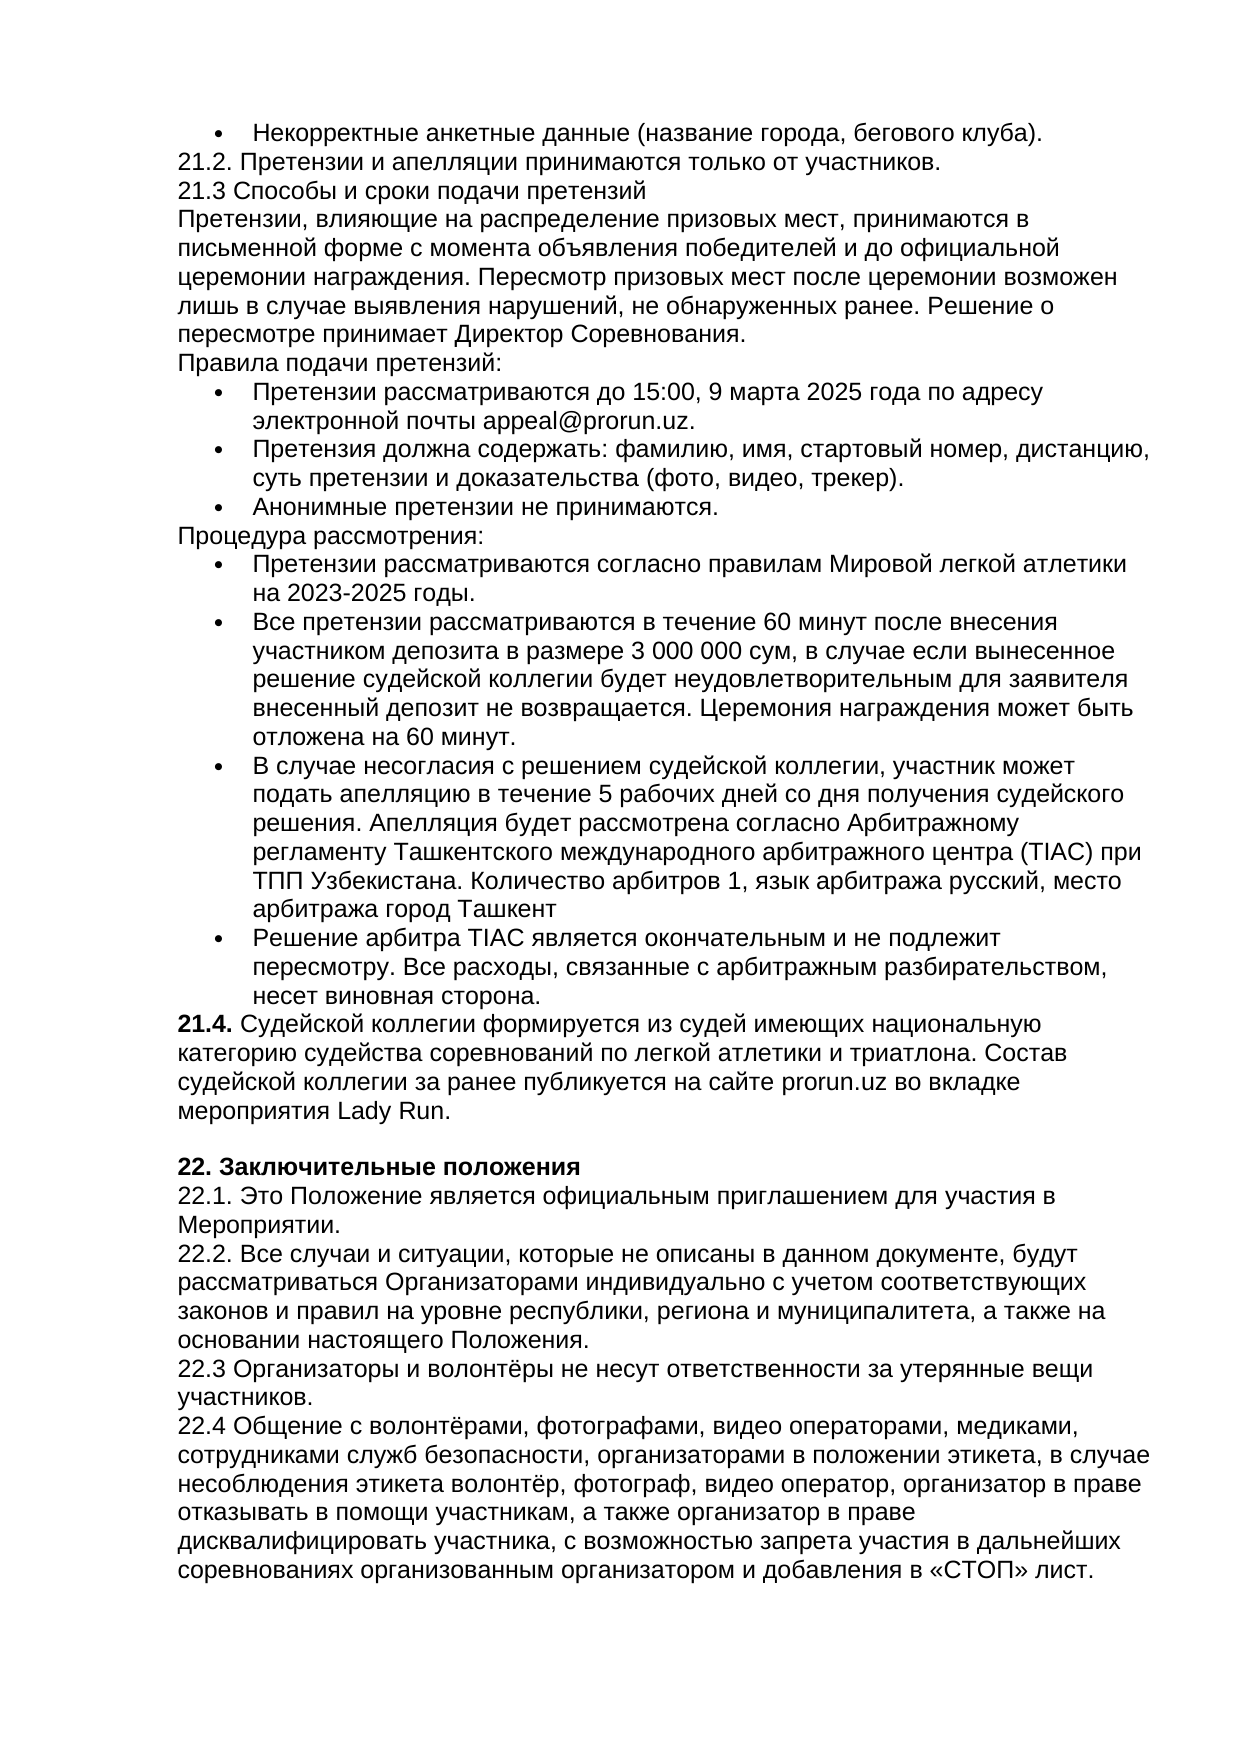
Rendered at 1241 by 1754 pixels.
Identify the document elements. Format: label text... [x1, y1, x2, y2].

text Процедура рассмотрения: [177, 521, 1152, 549]
text 22.1. Это Положение является официальным приглашением для участия в Мероприятии. 22.2. Все случаи и ситуации, которые не описаны в данном документе, будут рассматриваться Организаторами индивидуально с учетом соответствующих законов и правил на уровне республики, региона и муниципалитета, а также на основании настоящего Положения. [177, 1181, 1152, 1354]
list Анонимные претензии не принимаются. [215, 492, 1152, 521]
text 22.4 Общение с волонтёрами, фотографами, видео операторами, медиками, сотрудниками служб безопасности, организаторами в положении этикета, в случае несоблюдения этикета волонтёр, фотограф, видео оператор, организатор в праве отказывать в помощи участникам, а также организатор в праве дисквалифицировать участника, с возможностью запрета участия в дальнейших соревнованиях организованным организатором и добавления в «СТОП» лист. [177, 1411, 1152, 1584]
list Решение арбитра TIAC является окончательным и не подлежит пересмотру. Все расходы, связанные с арбитражным разбирательством, несет виновная сторона. [215, 923, 1152, 1009]
list Претензии рассматриваются согласно правилам Мировой легкой атлетики на 2023-2025 годы. [215, 549, 1152, 607]
list В случае несогласия с решением судейской коллегии, участник может подать апелляцию в течение 5 рабочих дней со дня получения судейского решения. Апелляция будет рассмотрена согласно Арбитражному регламенту Ташкентского международного арбитражного центра (TIAC) при ТПП Узбекистана. Количество арбитров 1, язык арбитража русский, место арбитража город Ташкент [215, 751, 1152, 923]
list Все претензии рассматриваются в течение 60 минут после внесения участником депозита в размере 3 000 000 сум, в случае если вынесенное решение судейской коллегии будет неудовлетворительным для заявителя внесенный депозит не возвращается. Церемония награждения может быть отложена на 60 минут. [215, 607, 1152, 751]
text 21.2. Претензии и апелляции принимаются только от участников. 21.3 Способы и сроки подачи претензий Претензии, влияющие на распределение призовых мест, принимаются в письменной форме с момента объявления победителей и до официальной церемонии награждения. Пересмотр призовых мест после церемонии возможен лишь в случае выявления нарушений, не обнаруженных ранее. Решение о пересмотре принимает Директор Соревнования. [177, 147, 1152, 348]
text 22. Заключительные положения [177, 1152, 1152, 1181]
list Некорректные анкетные данные (название города, бегового клуба). [215, 118, 1152, 147]
list Претензия должна содержать: фамилию, имя, стартовый номер, дистанцию, суть претензии и доказательства (фото, видео, трекер). [215, 434, 1152, 492]
text 22.3 Организаторы и волонтёры не несут ответственности за утерянные вещи участников. [177, 1354, 1152, 1411]
text Правила подачи претензий: [177, 348, 1152, 377]
list Претензии рассматриваются до 15:00, 9 марта 2025 года по адресу электронной почты appeal@prorun.uz. [215, 377, 1152, 434]
text 21.4. Судейской коллегии формируется из судей имеющих национальную категорию судейства соревнований по легкой атлетики и триатлона. Состав судейской коллегии за ранее публикуется на сайте prorun.uz во вкладке мероприятия Lady Run. [177, 1009, 1152, 1152]
